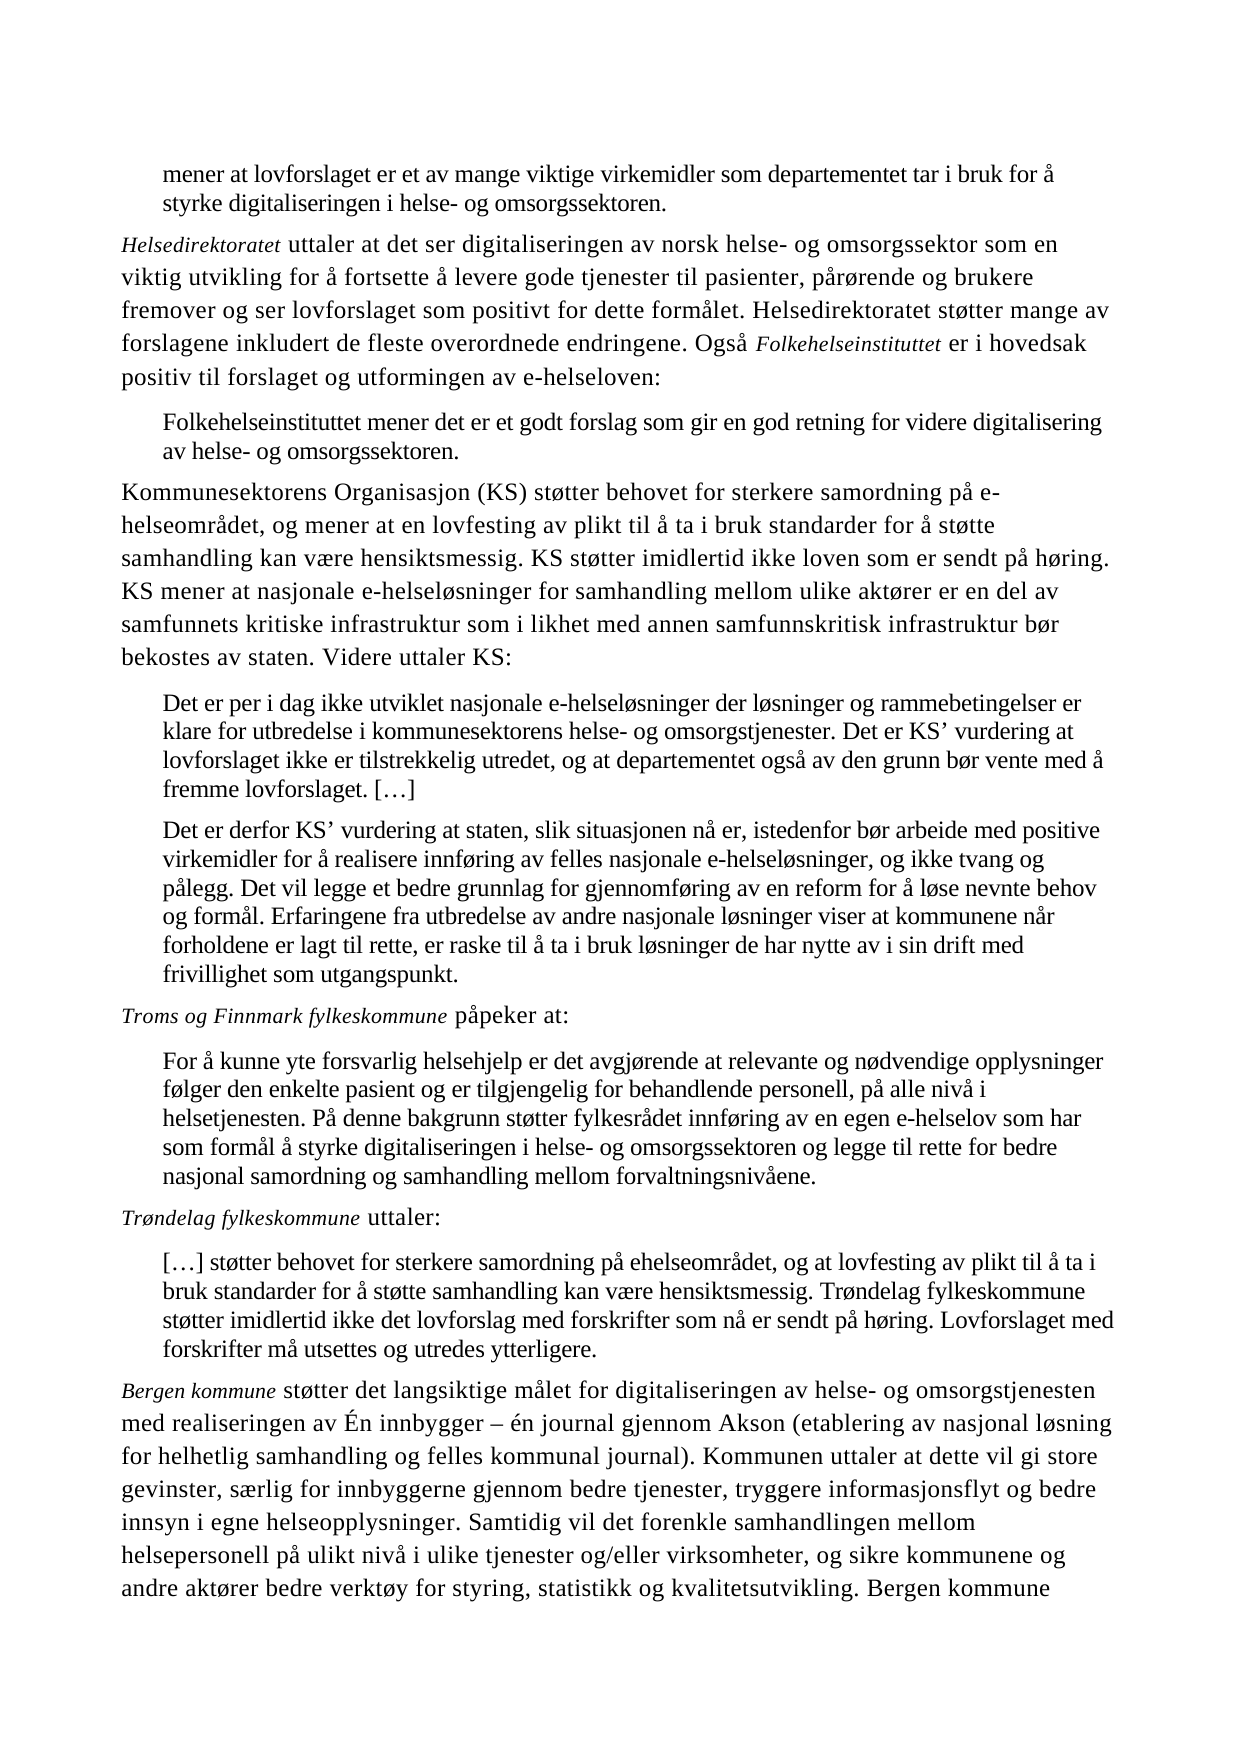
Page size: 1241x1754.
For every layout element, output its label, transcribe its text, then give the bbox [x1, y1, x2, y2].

text Det er per i dag ikke utviklet nasjonale e-helseløsninger der løsninger og rammebetingelser er klare for utbredelse i kommunesektorens helse- og omsorgstjenester. Det er KS’ vurdering at lovforslaget ikke er tilstrekkelig utredet, og at departementet også av den grunn bør vente med å fremme lovforslaget. […] [162, 688, 1119, 803]
text For å kunne yte forsvarlig helsehjelp er det avgjørende at relevante og nødvendige opplysninger følger den enkelte pasient og er tilgjengelig for behandlende personell, på alle nivå i helsetjenesten. På denne bakgrunn støtter fylkesrådet innføring av en egen e-helselov som har som formål å styrke digitaliseringen i helse- og omsorgssektoren og legge til rette for bedre nasjonal samordning og samhandling mellom forvaltningsnivåene. [162, 1046, 1119, 1189]
text Folkehelseinstituttet mener det er et godt forslag som gir en god retning for videre digitalisering av helse- og omsorgssektoren. [162, 407, 1119, 464]
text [162, 159, 1119, 217]
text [121, 1375, 1119, 1602]
text Kommunesektorens Organisasjon (KS) støtter behovet for sterkere samordning på e-helseområdet, og mener at en lovfesting av plikt til å ta i bruk standarder for å støtte samhandling kan være hensiktsmessig. KS støtter imidlertid ikke loven som er sendt på høring. KS mener at nasjonale e-helseløsninger for samhandling mellom ulike aktører er en del av samfunnets kritiske infrastruktur som i likhet med annen samfunnskritisk infrastruktur bør bekostes av staten. Videre uttaler KS: [121, 477, 1119, 671]
text Helsedirektoratet uttaler at det ser digitaliseringen av norsk helse- og omsorgssektor som en viktig utvikling for å fortsette å levere gode tjenester til pasienter, pårørende og brukere fremover og ser lovforslaget som positivt for dette formålet. Helsedirektoratet støtter mange av forslagene inkludert de fleste overordnede endringene. Også Folkehelseinstituttet er i hovedsak positiv til forslaget og utformingen av e-helseloven: [121, 229, 1119, 390]
text Trøndelag fylkeskommune uttaler: [121, 1202, 1119, 1231]
text Troms og Finnmark fylkeskommune påpeker at: [121, 1000, 1119, 1029]
text Det er derfor KS’ vurdering at staten, slik situasjonen nå er, istedenfor bør arbeide med positive virkemidler for å realisere innføring av felles nasjonale e-helseløsninger, og ikke tvang og pålegg. Det vil legge et bedre grunnlag for gjennomføring av en reform for å løse nevnte behov og formål. Erfaringene fra utbredelse av andre nasjonale løsninger viser at kommunene når forholdene er lagt til rette, er raske til å ta i bruk løsninger de har nytte av i sin drift med frivillighet som utgangspunkt. [162, 815, 1119, 988]
text […] støtter behovet for sterkere samordning på ehelseområdet, og at lovfesting av plikt til å ta i bruk standarder for å støtte samhandling kan være hensiktsmessig. Trøndelag fylkeskommune støtter imidlertid ikke det lovforslag med forskrifter som nå er sendt på høring. Lovforslaget med forskrifter må utsettes og utredes ytterligere. [162, 1247, 1119, 1362]
